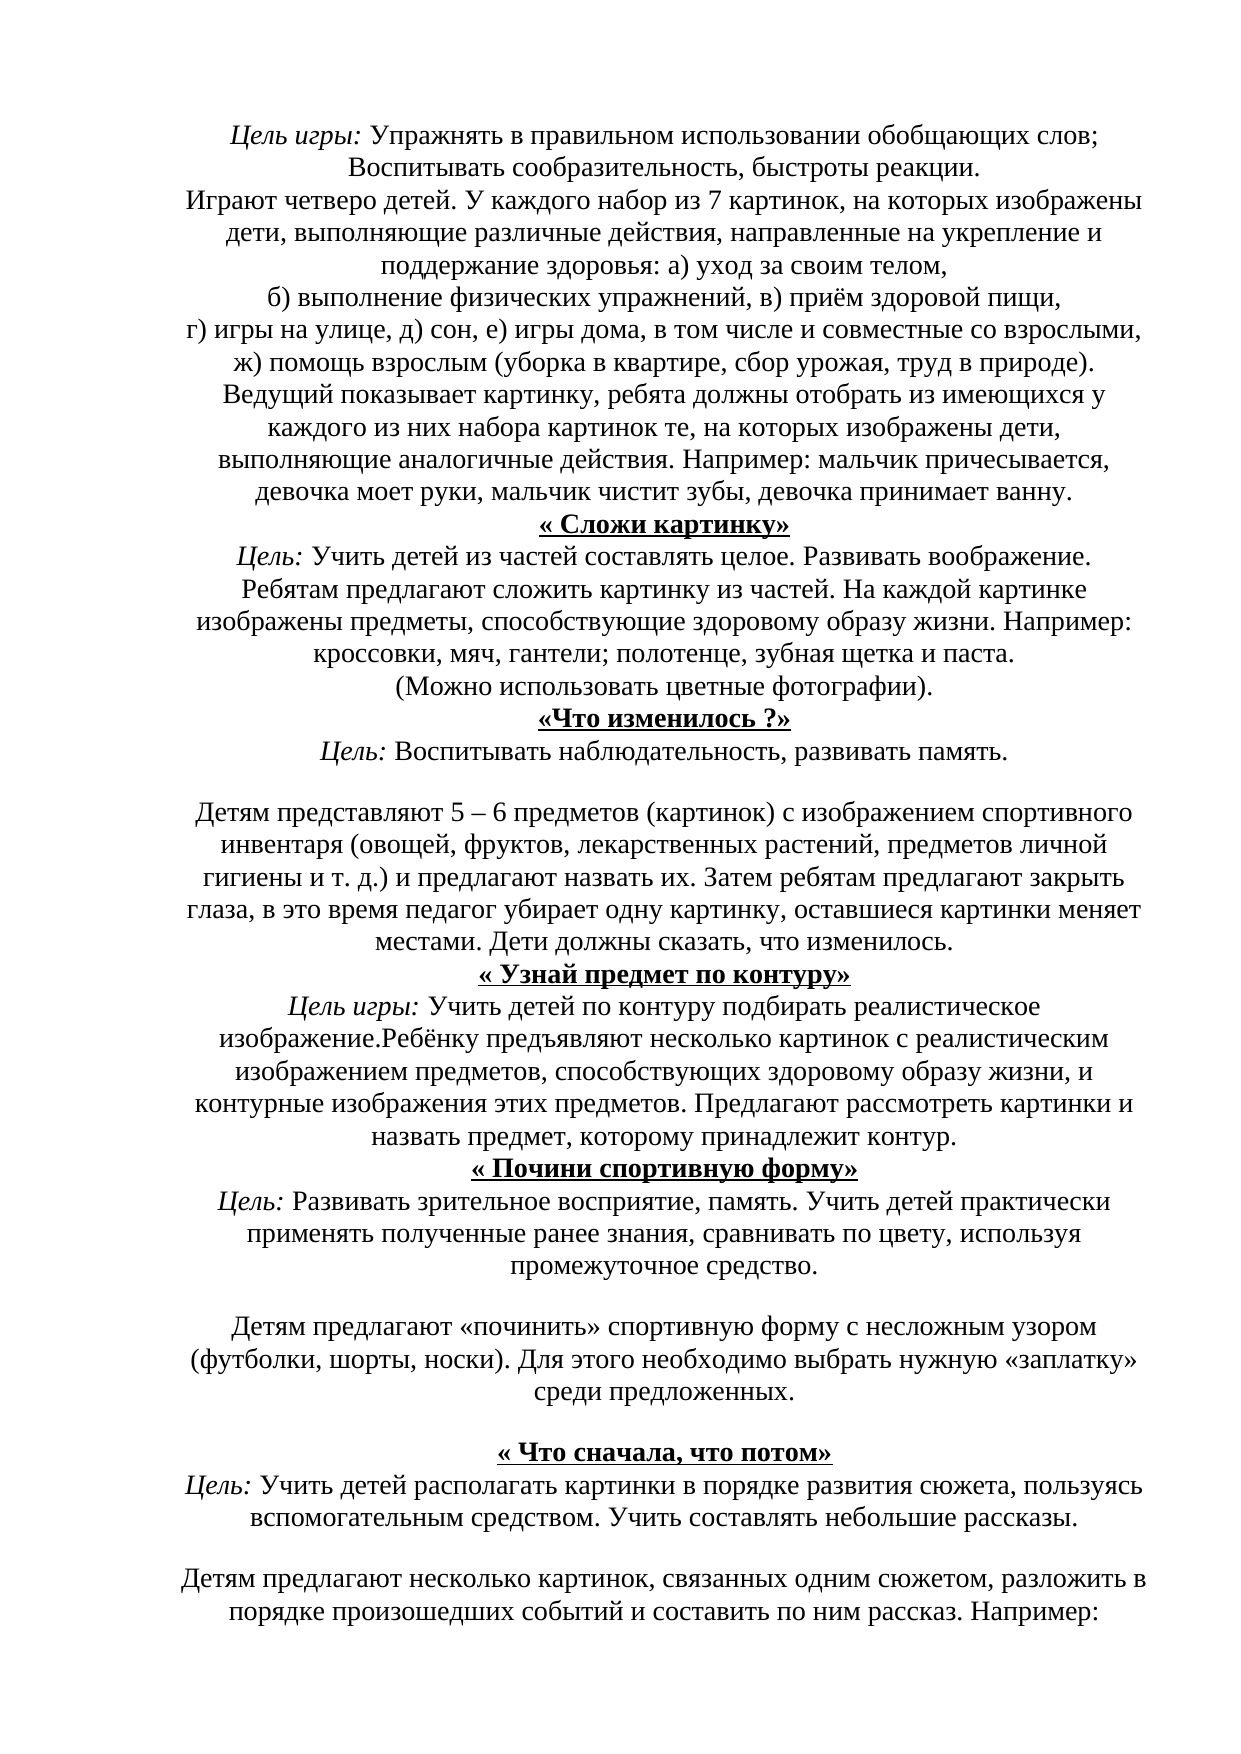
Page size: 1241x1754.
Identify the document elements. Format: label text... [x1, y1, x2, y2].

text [177, 1561, 1152, 1626]
text Цель игры: Упражнять в правильном использовании обобщающих слов; Воспитывать сообразительность, быстроты реакции. [177, 118, 1152, 183]
text « Сложи картинку» [177, 507, 1152, 539]
text б) выполнение физических упражнений, в) приём здоровой пищи, [177, 280, 1152, 312]
text Цель: Учить детей располагать картинки в порядке развития сюжета, пользуясь вспомогательным средством. Учить составлять небольшие рассказы. [177, 1468, 1152, 1533]
text Цель: Воспитывать наблюдательность, развивать память. [177, 734, 1152, 766]
text «Что изменилось ?» [177, 701, 1152, 734]
text Ребятам предлагают сложить картинку из частей. На каждой картинке изображены предметы, способствующие здоровому образу жизни. Например: кроссовки, мяч, гантели; полотенце, зубная щетка и паста. [177, 572, 1152, 669]
text « Узнай предмет по контуру» [177, 957, 1152, 989]
text Цель игры: Учить детей по контуру подбирать реалистическое изображение.Ребёнку предъявляют несколько картинок с реалистическим изображением предметов, способствующих здоровому образу жизни, и контурные изображения этих предметов. Предлагают рассмотреть картинки и назвать предмет, которому принадлежит контур. [177, 989, 1152, 1151]
text « Почини спортивную форму» [177, 1151, 1152, 1183]
text (Можно использовать цветные фотографии). [177, 669, 1152, 701]
text г) игры на улице, д) сон, е) игры дома, в том числе и совместные со взрослыми, ж) помощь взрослым (уборка в квартире, сбор урожая, труд в природе). [177, 312, 1152, 377]
text Играют четверо детей. У каждого набор из 7 картинок, на которых изображены дети, выполняющие различные действия, направленные на укрепление и поддержание здоровья: а) уход за своим телом, [177, 183, 1152, 280]
text « Что сначала, что потом» [177, 1435, 1152, 1468]
text Цель: Развивать зрительное восприятие, память. Учить детей практически применять полученные ранее знания, сравнивать по цвету, используя промежуточное средство. [177, 1183, 1152, 1281]
text Детям предлагают «починить» спортивную форму с несложным узором (футболки, шорты, носки). Для этого необходимо выбрать нужную «заплатку» среди предложенных. [177, 1309, 1152, 1407]
text Цель: Учить детей из частей составлять целое. Развивать воображение. [177, 539, 1152, 572]
text Ведущий показывает картинку, ребята должны отобрать из имеющихся у каждого из них набора картинок те, на которых изображены дети, выполняющие аналогичные действия. Например: мальчик причесывается, девочка моет руки, мальчик чистит зубы, девочка принимает ванну. [177, 377, 1152, 507]
text Детям представляют 5 – 6 предметов (картинок) с изображением спортивного инвентаря (овощей, фруктов, лекарственных растений, предметов личной гигиены и т. д.) и предлагают назвать их. Затем ребятам предлагают закрыть глаза, в это время педагог убирает одну картинку, оставшиеся картинки меняет местами. Дети должны сказать, что изменилось. [177, 795, 1152, 957]
